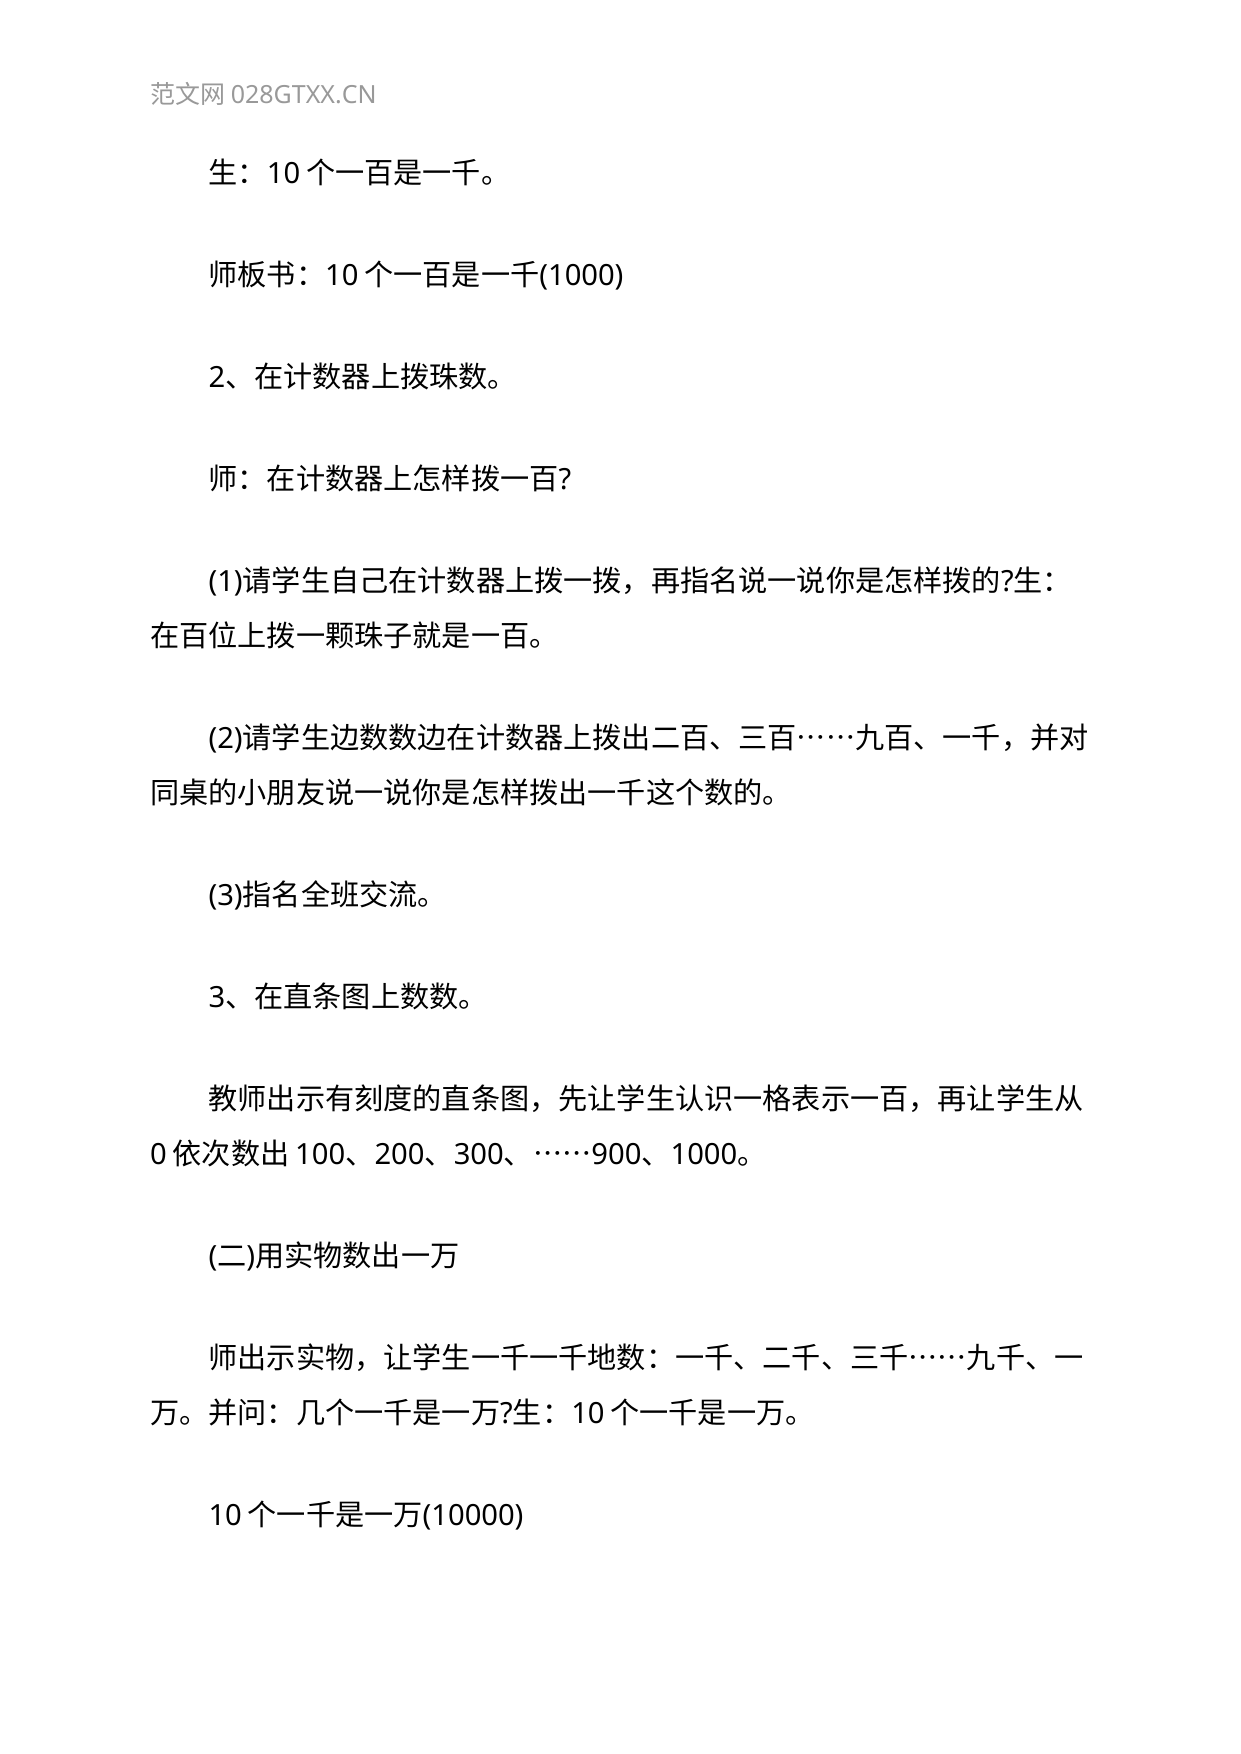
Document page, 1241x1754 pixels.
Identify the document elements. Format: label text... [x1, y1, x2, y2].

text 师出示实物，让学生一千一千地数：一千、二千、三千……九千、一万。并问：几个一千是一万?生：10个一千是一万。 [150, 1334, 1090, 1432]
text 3、在直条图上数数。 [150, 973, 1090, 1016]
text 2、在计数器上拨珠数。 [150, 354, 1090, 396]
text 生：10个一百是一千。 [150, 150, 1090, 192]
text (2)请学生边数数边在计数器上拨出二百、三百……九百、一千，并对同桌的小朋友说一说你是怎样拨出一千这个数的。 [150, 715, 1090, 812]
text 教师出示有刻度的直条图，先让学生认识一格表示一百，再让学生从0依次数出100、200、300、……900、1000。 [150, 1075, 1090, 1173]
text (二)用实物数出一万 [150, 1232, 1090, 1275]
text (1)请学生自己在计数器上拨一拨，再指名说一说你是怎样拨的?生：在百位上拨一颗珠子就是一百。 [150, 558, 1090, 655]
text 师：在计数器上怎样拨一百? [150, 456, 1090, 498]
text (3)指名全班交流。 [150, 871, 1090, 914]
text 10个一千是一万(10000) [150, 1491, 1090, 1533]
text 师板书：10个一百是一千(1000) [150, 252, 1090, 294]
